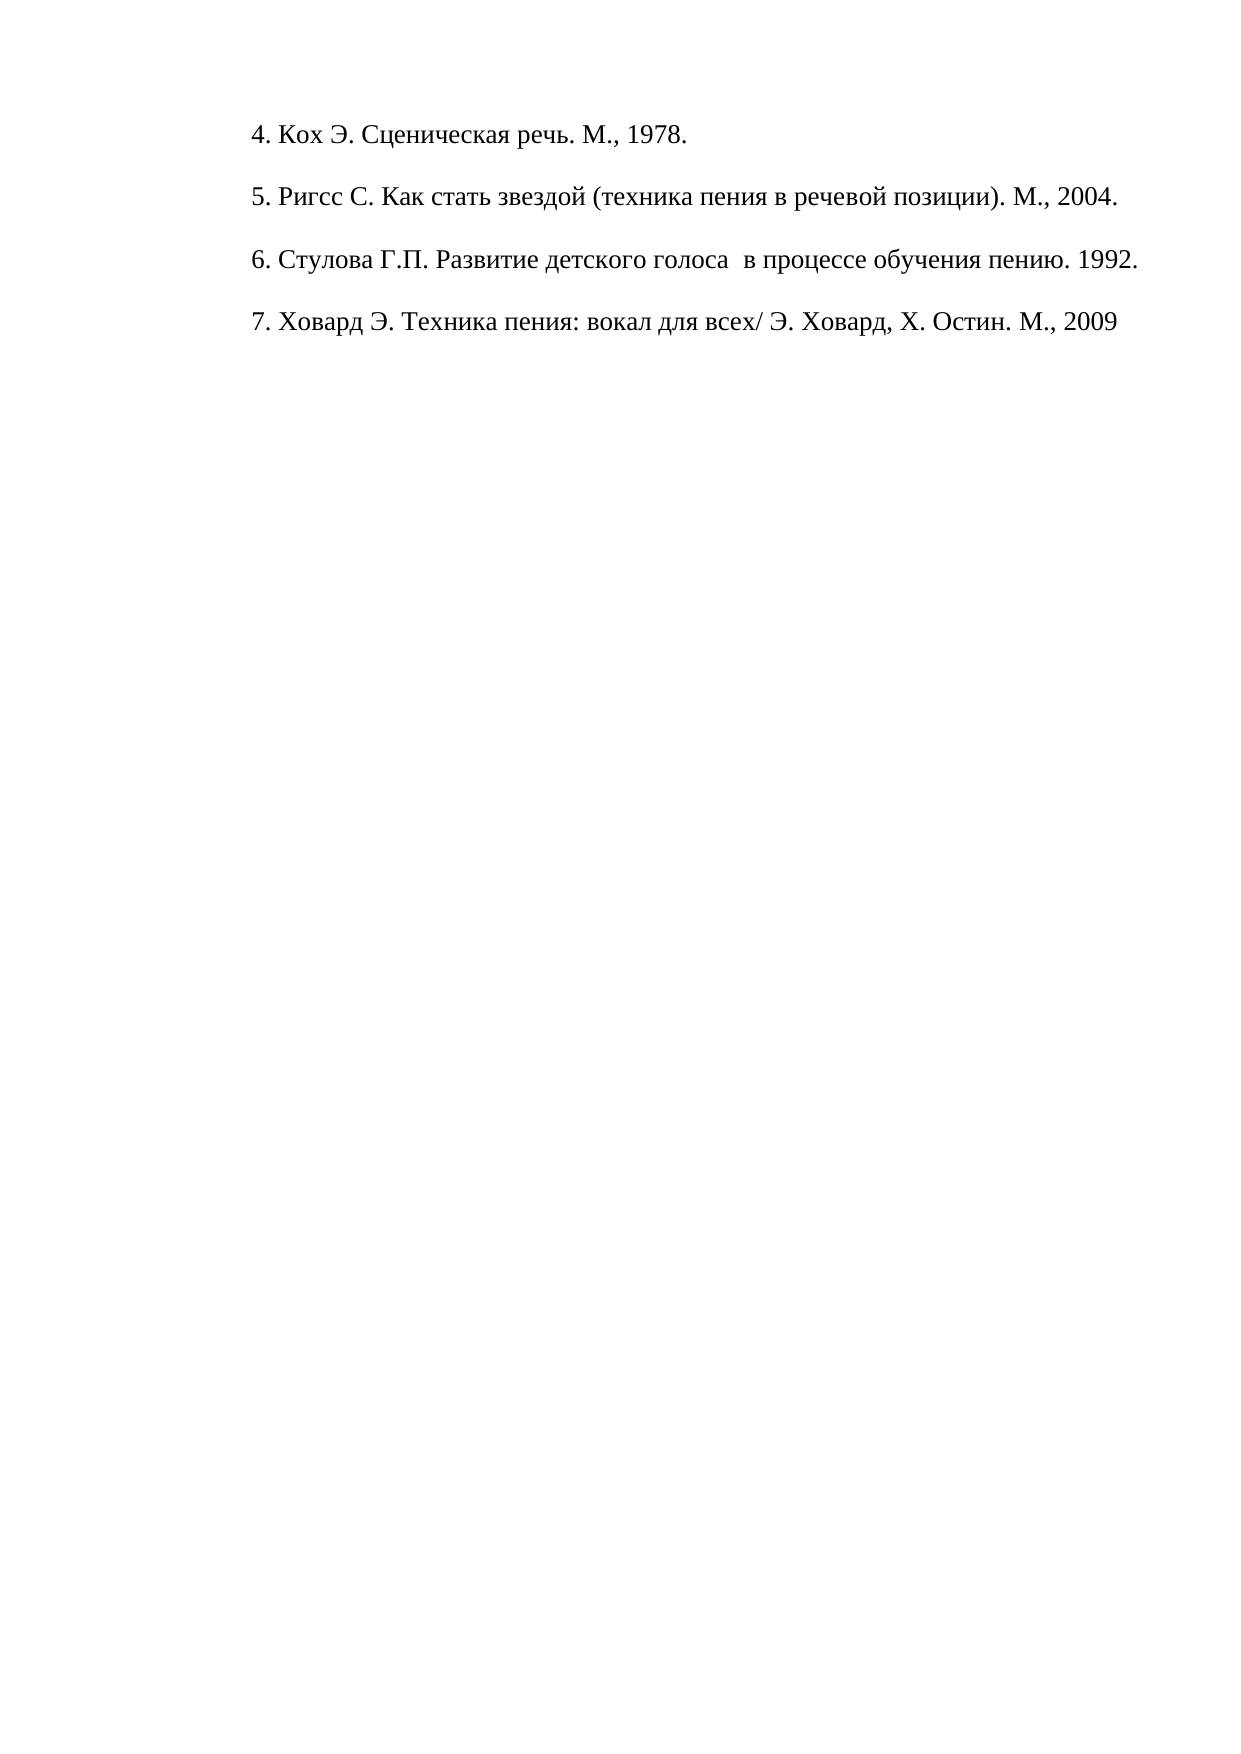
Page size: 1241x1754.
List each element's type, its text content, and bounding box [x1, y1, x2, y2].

text 7. Ховард Э. Техника пения: вокал для всех/ Э. Ховард, Х. Остин. М., 2009 [177, 305, 1152, 336]
text 5. Ригсс С. Как стать звездой (техника пения в речевой позиции). М., 2004. [177, 180, 1152, 212]
text 6. Стулова Г.П. Развитие детского голоса в процессе обучения пению. 1992. [177, 243, 1152, 274]
text 4. Кох Э. Сценическая речь. М., 1978. [177, 118, 1152, 149]
